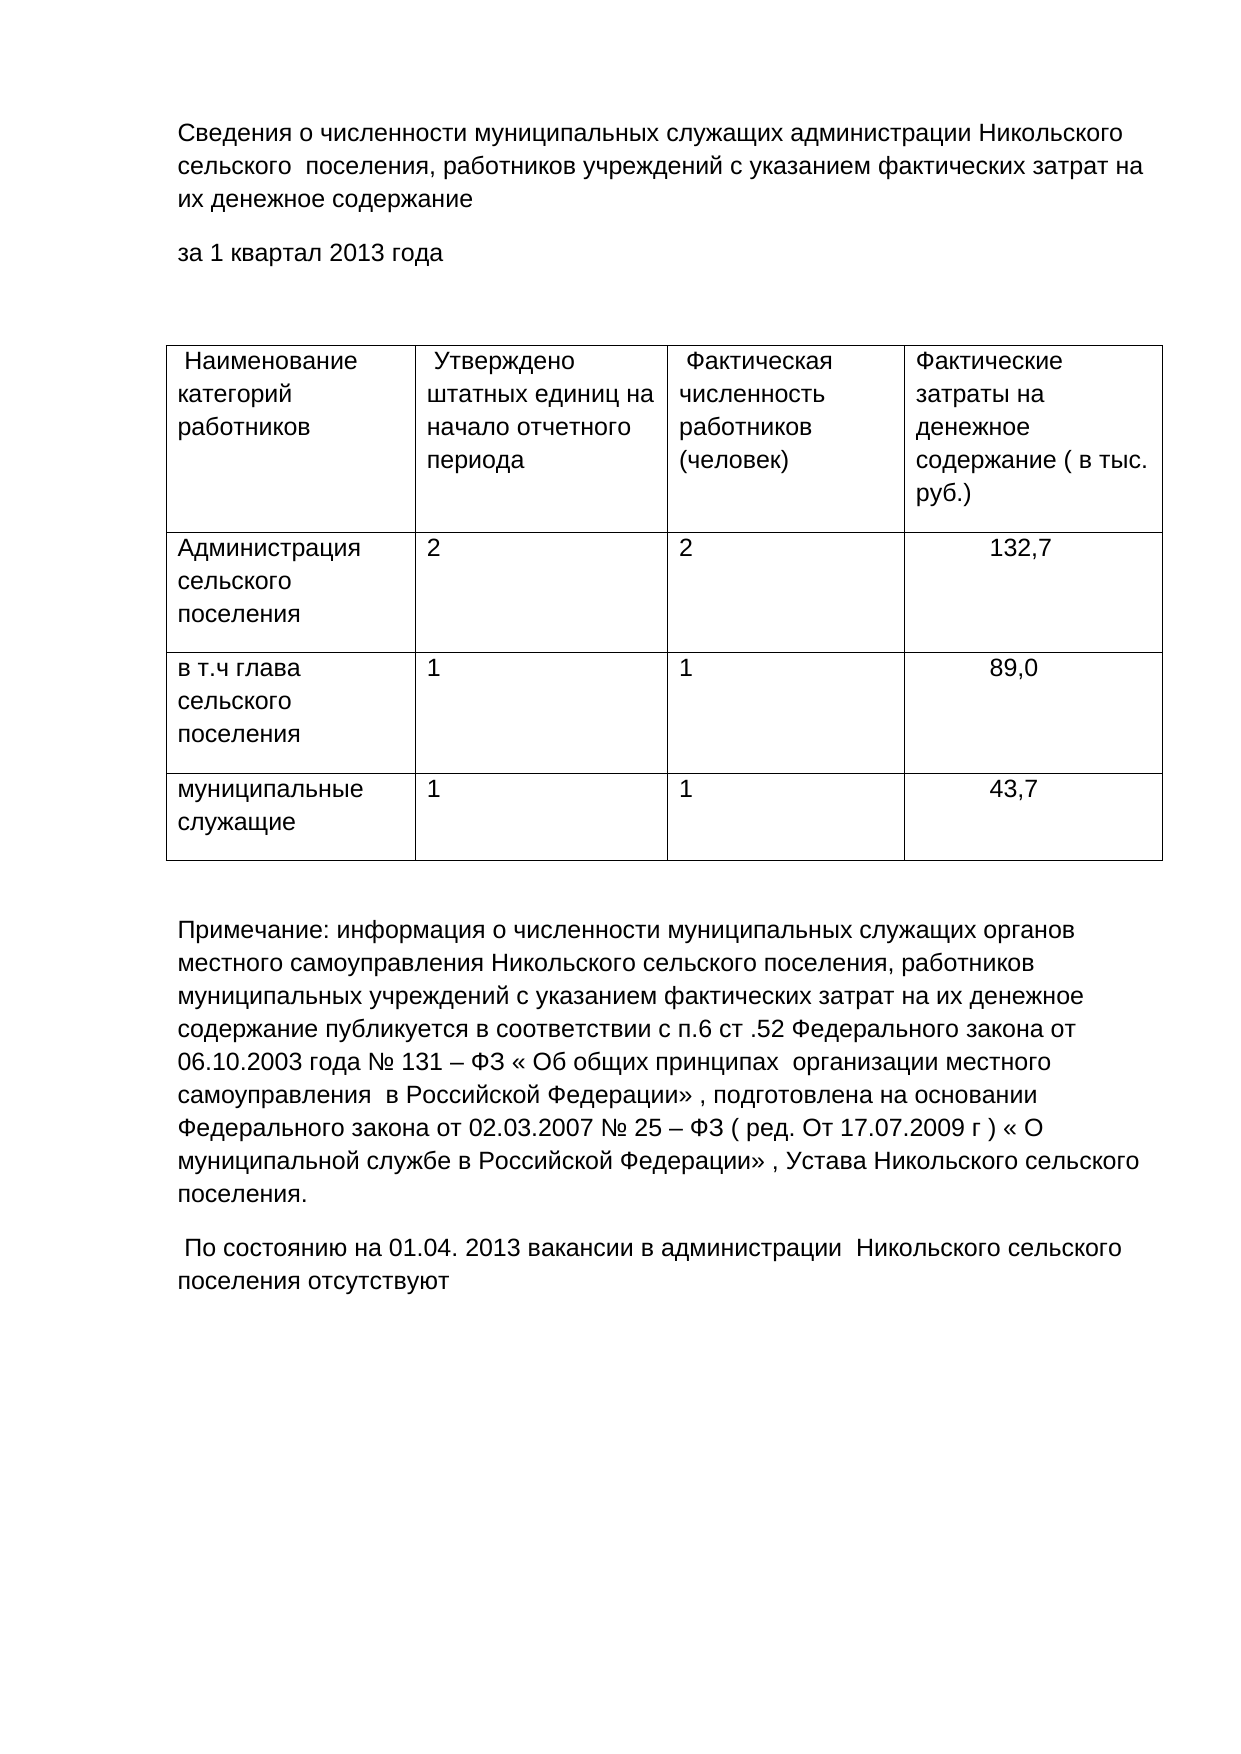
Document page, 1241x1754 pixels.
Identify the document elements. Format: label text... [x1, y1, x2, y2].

table_header Фактические затраты на денежное содержание ( в тыс. руб.) [905, 346, 1162, 532]
table_header Фактическая численность работников (человек) [668, 346, 904, 532]
table_cell 1 [668, 774, 904, 860]
table_cell 1 [416, 774, 667, 860]
table_cell 89,0 [905, 653, 1162, 773]
text По состоянию на 01.04. 2013 вакансии в администрации Никольского сельского поселения отсутствуют [177, 1233, 1152, 1295]
table_header Утверждено штатных единиц на начало отчетного периода [416, 346, 667, 532]
table_cell Администрация сельского поселения [167, 533, 415, 652]
table_cell 1 [416, 653, 667, 773]
text за 1 квартал 2013 года [177, 238, 1152, 267]
table_cell 2 [416, 533, 667, 652]
table_header Наименование категорий работников [167, 346, 415, 532]
table_cell муниципальные служащие [167, 774, 415, 860]
table_cell 1 [668, 653, 904, 773]
table_cell 2 [668, 533, 904, 652]
table_cell 43,7 [905, 774, 1162, 860]
text Сведения о численности муниципальных служащих администрации Никольского сельского поселения, работников учреждений с указанием фактических затрат на их денежное содержание [177, 118, 1152, 213]
text Примечание: информация о численности муниципальных служащих органов местного самоуправления Никольского сельского поселения, работников муниципальных учреждений с указанием фактических затрат на их денежное содержание публикуется в соответствии с п.6 ст .52 Федерального закона от 06.10.2003 года № 131 – ФЗ « Об общих принципах организации местного самоуправления в Российской Федерации» , подготовлена на основании Федерального закона от 02.03.2007 № 25 – ФЗ ( ред. От 17.07.2009 г ) « О муниципальной службе в Российской Федерации» , Устава Никольского сельского поселения. [177, 915, 1152, 1208]
table_cell в т.ч глава сельского поселения [167, 653, 415, 773]
table_cell 132,7 [905, 533, 1162, 652]
